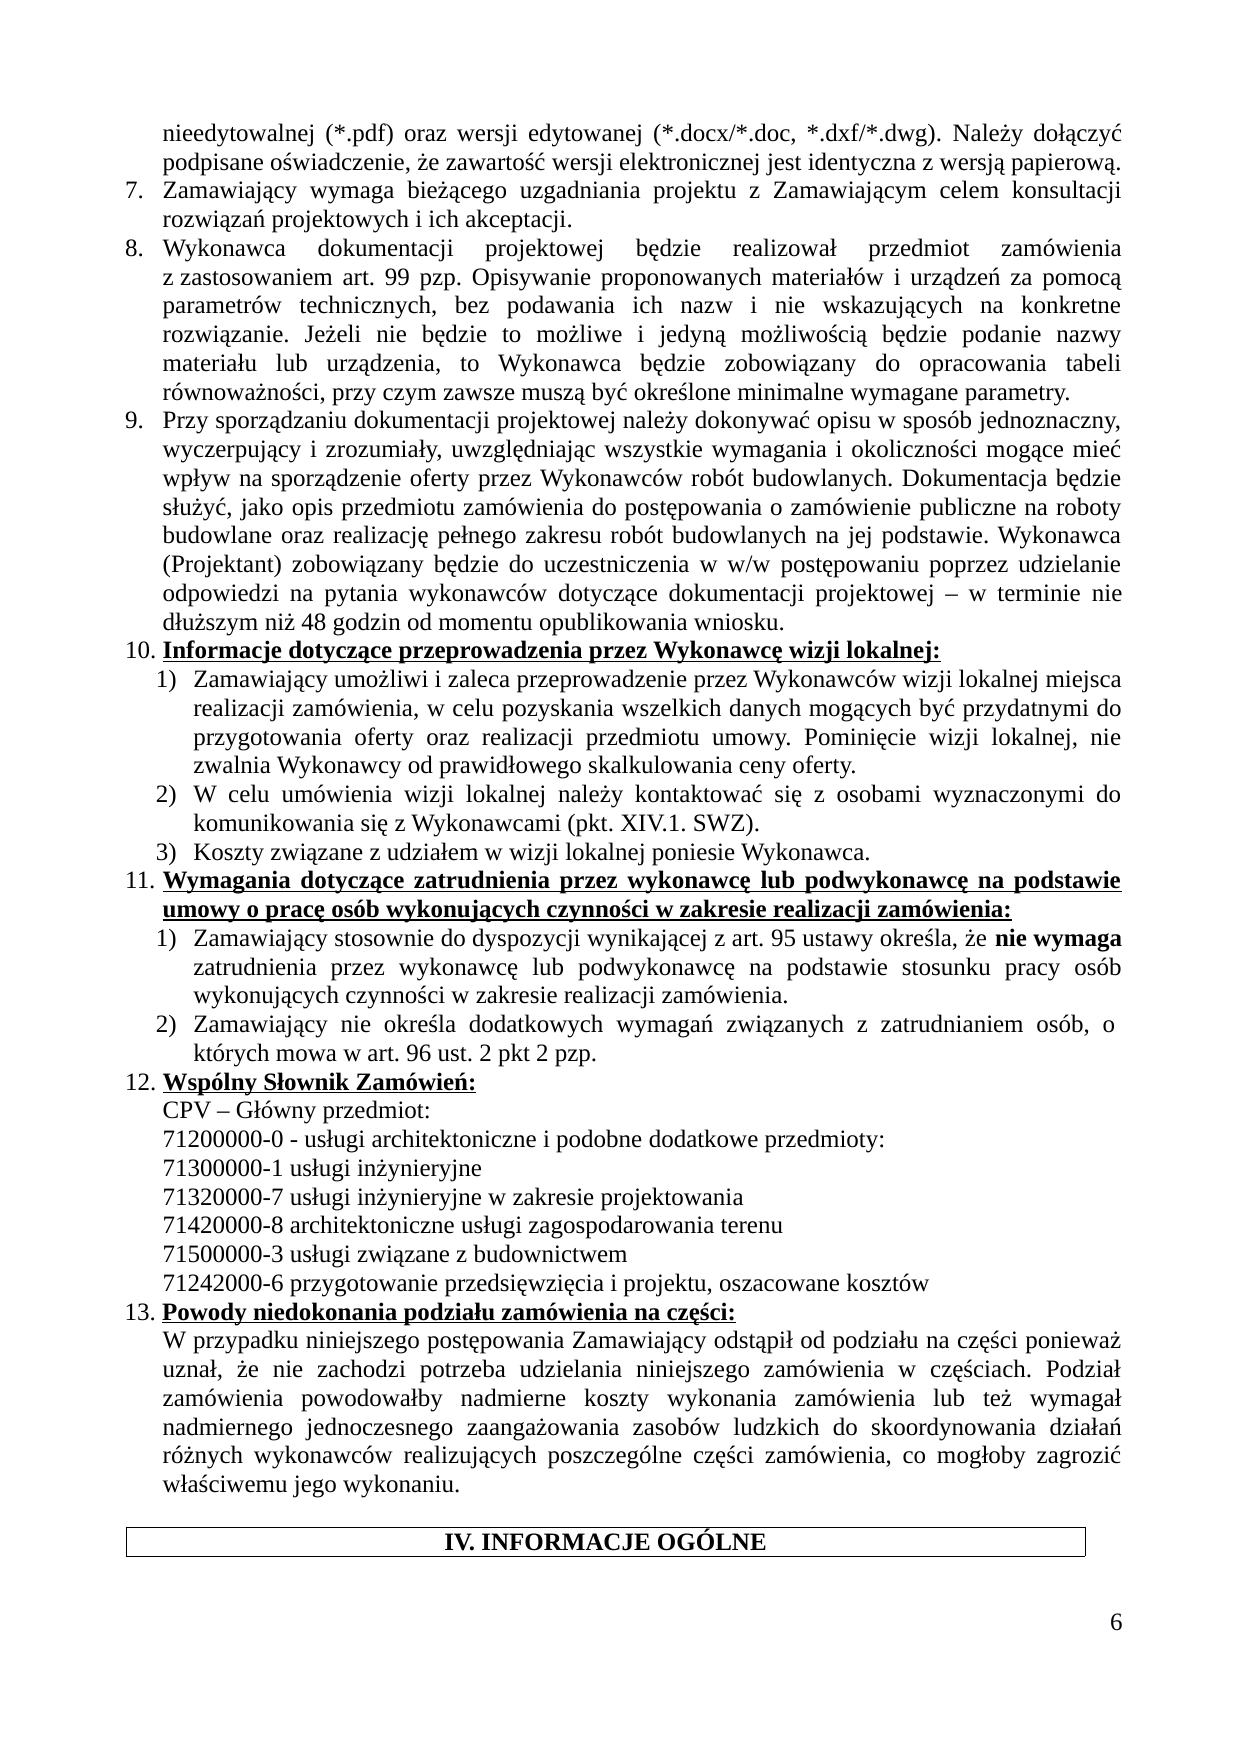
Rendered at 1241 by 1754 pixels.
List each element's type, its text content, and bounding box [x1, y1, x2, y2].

list 71420000-8 architektoniczne usługi zagospodarowania terenu [162, 1211, 1122, 1239]
list W przypadku niniejszego postępowania Zamawiający odstąpił od podziału na części ponieważ uznał, że nie zachodzi potrzeba udzielania niniejszego zamówienia w częściach. Podział zamówienia powodowałby nadmierne koszty wykonania zamówienia lub też wymagał nadmiernego jednoczesnego zaangażowania zasobów ludzkich do skoordynowania działań różnych wykonawców realizujących poszczególne części zamówienia, co mogłoby zagrozić właściwemu jego wykonaniu. [162, 1326, 1122, 1498]
list CPV – Główny przedmiot: [162, 1096, 1122, 1124]
list 71242000-6 przygotowanie przedsięwzięcia i projektu, oszacowane kosztów [162, 1268, 1122, 1297]
list 71300000-1 usługi inżynieryjne [162, 1153, 1122, 1182]
list Wymagania dotyczące zatrudnienia przez wykonawcę lub podwykonawcę na podstawie umowy o pracę osób wykonujących czynności w zakresie realizacji zamówienia: [125, 866, 1122, 923]
list 71200000-0 - usługi architektoniczne i podobne dodatkowe przedmioty: [162, 1124, 1122, 1153]
list W celu umówienia wizji lokalnej należy kontaktować się z osobami wyznaczonymi do komunikowania się z Wykonawcami (pkt. XIV.1. SWZ). [156, 779, 1122, 837]
list 71500000-3 usługi związane z budownictwem [162, 1239, 1122, 1268]
list Wspólny Słownik Zamówień: [125, 1067, 1122, 1096]
list Informacje dotyczące przeprowadzenia przez Wykonawcę wizji lokalnej: [125, 636, 1122, 664]
list Zamawiający stosownie do dyspozycji wynikającej z art. 95 ustawy określa, że nie wymaga zatrudnienia przez wykonawcę lub podwykonawcę na podstawie stosunku pracy osób wykonujących czynności w zakresie realizacji zamówienia. [156, 923, 1122, 1009]
list Zamawiający wymaga bieżącego uzgadniania projektu z Zamawiającym celem konsultacji rozwiązań projektowych i ich akceptacji. [125, 176, 1122, 233]
list Zamawiający nie określa dodatkowych wymagań związanych z zatrudnianiem osób, o których mowa w art. 96 ust. 2 pkt 2 pzp. [156, 1009, 1122, 1067]
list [125, 118, 1122, 176]
table_header IV. INFORMACJE OGÓLNE [127, 1528, 1085, 1556]
text 13. Powody niedokonania podziału zamówienia na części: [118, 1297, 1122, 1326]
list Wykonawca dokumentacji projektowej będzie realizował przedmiot zamówienia z zastosowaniem art. 99 pzp. Opisywanie proponowanych materiałów i urządzeń za pomocą parametrów technicznych, bez podawania ich nazw i nie wskazujących na konkretne rozwiązanie. Jeżeli nie będzie to możliwe i jedyną możliwością będzie podanie nazwy materiału lub urządzenia, to Wykonawca będzie zobowiązany do opracowania tabeli równoważności, przy czym zawsze muszą być określone minimalne wymagane parametry. [125, 233, 1122, 406]
list Przy sporządzaniu dokumentacji projektowej należy dokonywać opisu w sposób jednoznaczny, wyczerpujący i zrozumiały, uwzględniając wszystkie wymagania i okoliczności mogące mieć wpływ na sporządzenie oferty przez Wykonawców robót budowlanych. Dokumentacja będzie służyć, jako opis przedmiotu zamówienia do postępowania o zamówienie publiczne na roboty budowlane oraz realizację pełnego zakresu robót budowlanych na jej podstawie. Wykonawca (Projektant) zobowiązany będzie do uczestniczenia w w/w postępowaniu poprzez udzielanie odpowiedzi na pytania wykonawców dotyczące dokumentacji projektowej – w terminie nie dłuższym niż 48 godzin od momentu opublikowania wniosku. [125, 406, 1122, 636]
list Zamawiający umożliwi i zaleca przeprowadzenie przez Wykonawców wizji lokalnej miejsca realizacji zamówienia, w celu pozyskania wszelkich danych mogących być przydatnymi do przygotowania oferty oraz realizacji przedmiotu umowy. Pominięcie wizji lokalnej, nie zwalnia Wykonawcy od prawidłowego skalkulowania ceny oferty. [156, 664, 1122, 779]
list Koszty związane z udziałem w wizji lokalnej poniesie Wykonawca. [156, 837, 1122, 866]
list 71320000-7 usługi inżynieryjne w zakresie projektowania [162, 1182, 1122, 1211]
